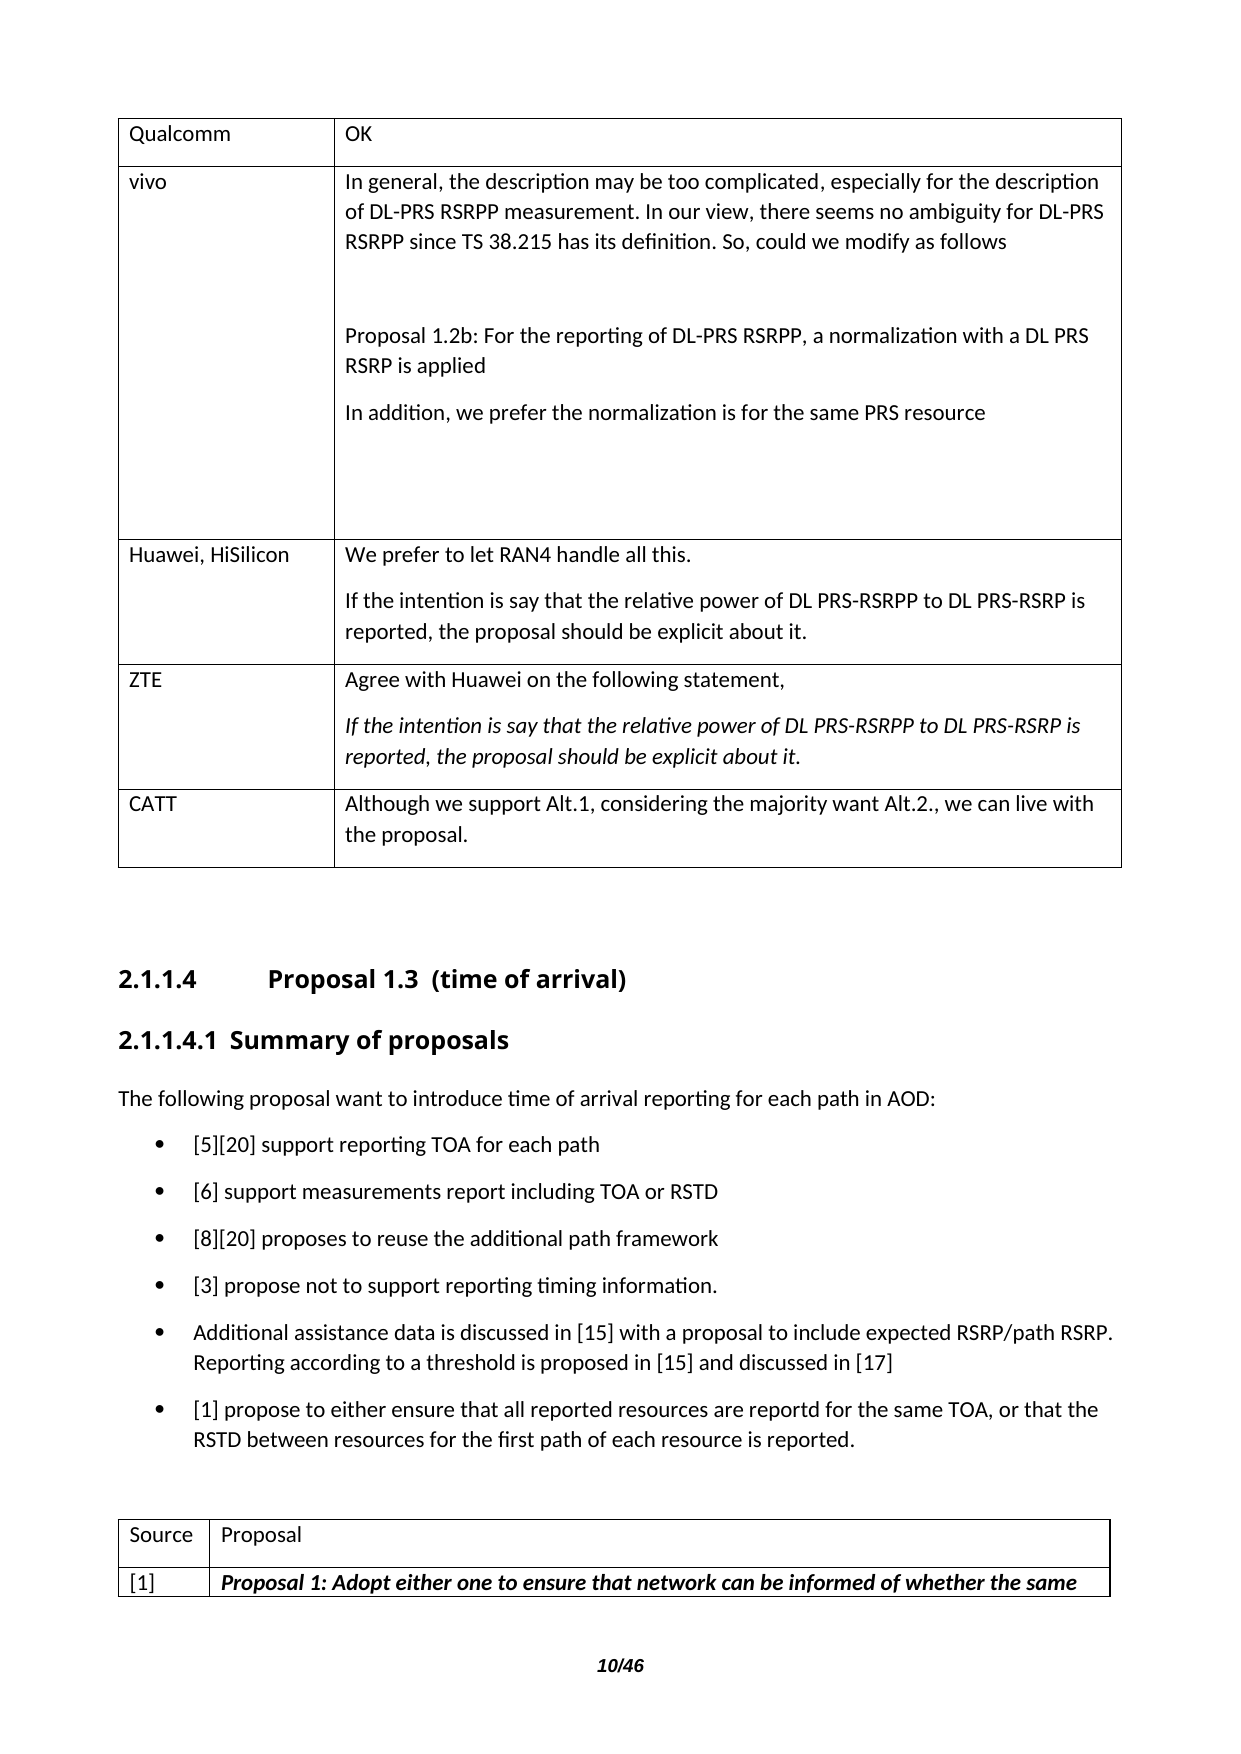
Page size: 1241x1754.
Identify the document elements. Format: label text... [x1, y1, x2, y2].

table_cell Qualcomm [119, 119, 334, 166]
text The following proposal want to introduce time of arrival reporting for each path in AOD: [118, 1084, 1122, 1112]
subtitle Summary of proposals [118, 1022, 1122, 1057]
table_cell Although we support Alt.1, considering the majority want Alt.2., we can live with the proposal. [335, 790, 1121, 867]
subtitle Proposal 1.3 (time of arrival) [118, 961, 1122, 995]
table_cell OK [335, 119, 1121, 166]
table_cell In general, the description may be too complicated, especially for the description of DL-PRS RSRPP measurement. In our view, there seems no ambiguity for DL-PRS RSRPP since TS 38.215 has its definition. So, could we modify as follows Proposal 1.2b: For the reporting of DL-PRS RSRPP, a normalization with a DL PRS RSRP is applied In addition, we prefer the normalization is for the same PRS resource [335, 167, 1121, 539]
list [1] propose to either ensure that all reported resources are reportd for the same TOA, or that the RSTD between resources for the first path of each resource is reported. [156, 1395, 1122, 1453]
table_cell [1] [119, 1568, 209, 1596]
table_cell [210, 1568, 1109, 1596]
list [8][20] proposes to reuse the additional path framework [156, 1224, 1122, 1252]
table_cell CATT [119, 790, 334, 867]
table_cell We prefer to let RAN4 handle all this. If the intention is say that the relative power of DL PRS-RSRPP to DL PRS-RSRP is reported, the proposal should be explicit about it. [335, 540, 1121, 664]
list [6] support measurements report including TOA or RSTD [156, 1177, 1122, 1205]
list [5][20] support reporting TOA for each path [156, 1131, 1122, 1158]
table_cell ZTE [119, 665, 334, 788]
table_cell Huawei, HiSilicon [119, 540, 334, 664]
table_header Proposal [210, 1520, 1109, 1567]
list [3] propose not to support reporting timing information. [156, 1271, 1122, 1299]
table_cell Agree with Huawei on the following statement, If the intention is say that the relative power of DL PRS-RSRPP to DL PRS-RSRP is reported, the proposal should be explicit about it. [335, 665, 1121, 788]
list Additional assistance data is discussed in [15] with a proposal to include expected RSRP/path RSRP. Reporting according to a threshold is proposed in [15] and discussed in [17] [156, 1318, 1122, 1376]
table_header Source [119, 1520, 209, 1567]
table_cell vivo [119, 167, 334, 539]
